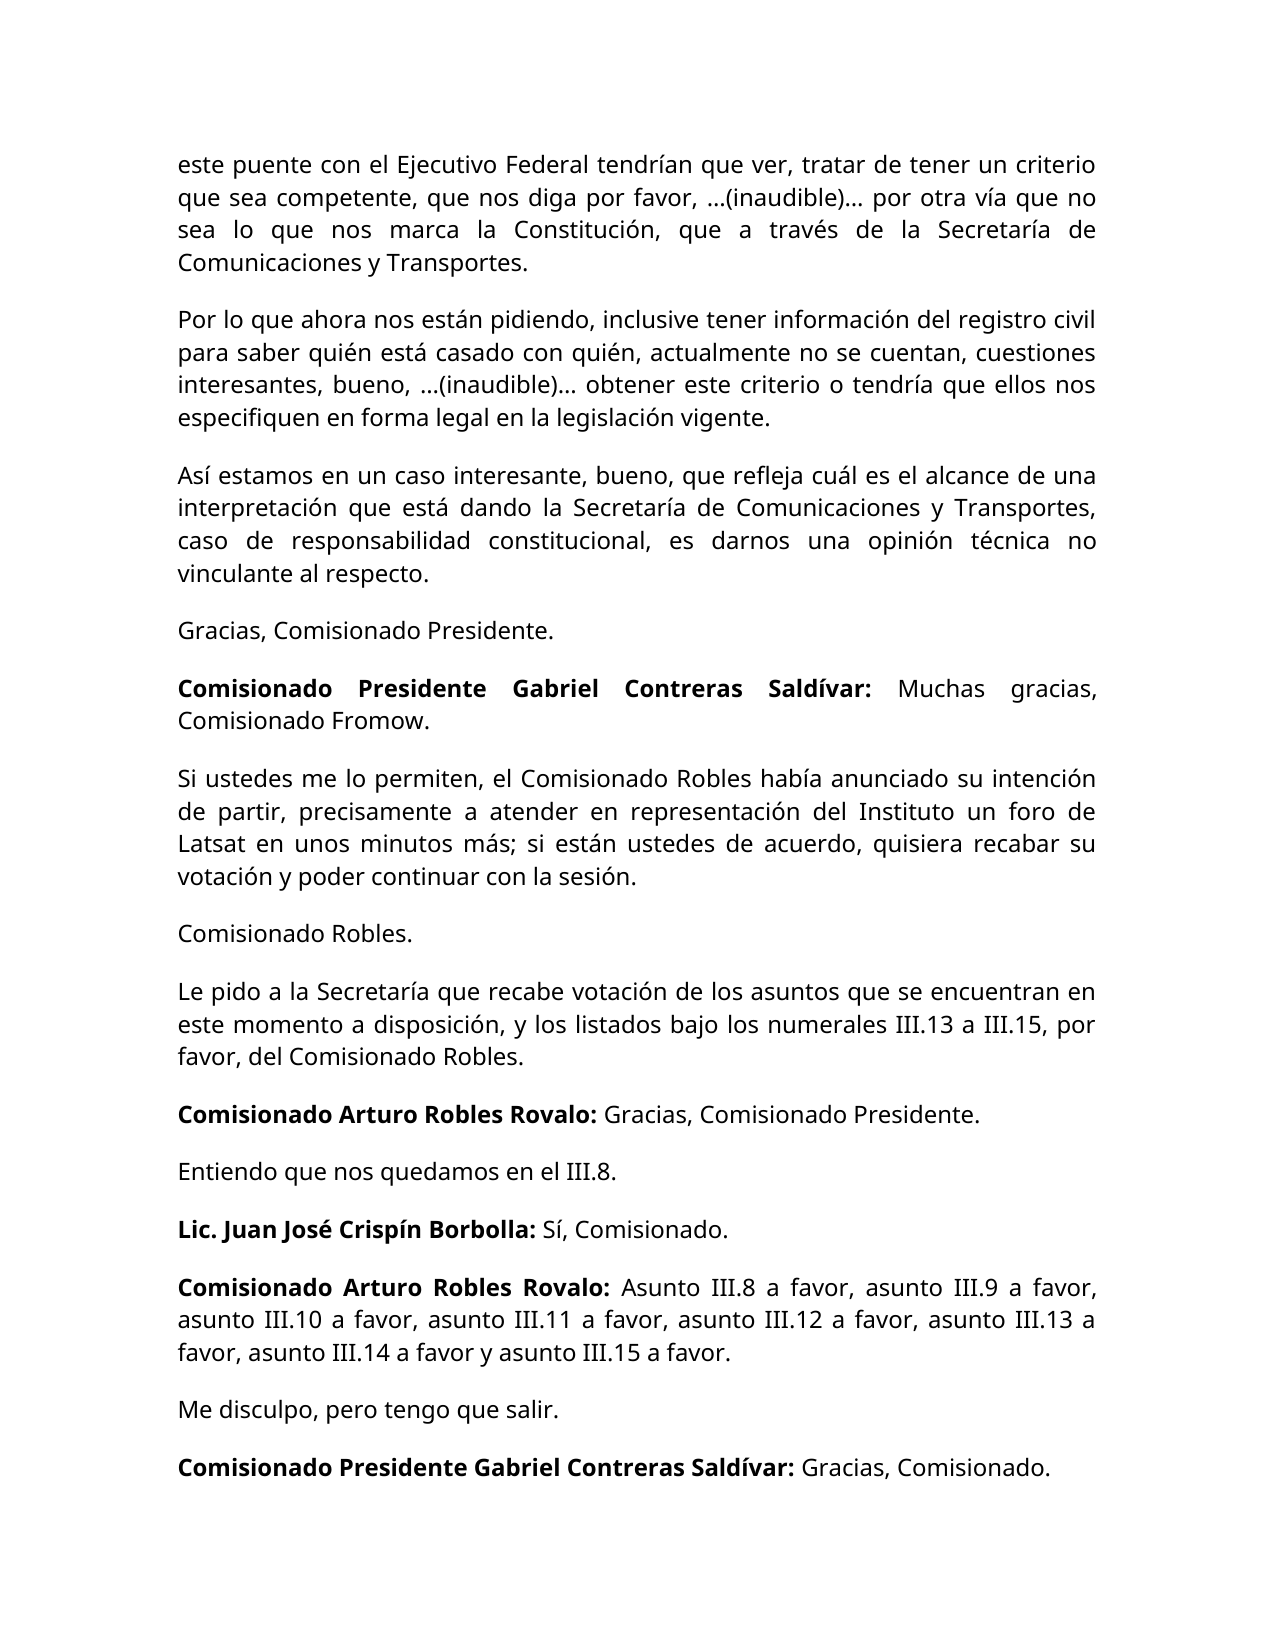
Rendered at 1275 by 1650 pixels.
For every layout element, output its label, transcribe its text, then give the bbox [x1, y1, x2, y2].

text Si ustedes me lo permiten, el Comisionado Robles había anunciado su intención de partir, precisamente a atender en representación del Instituto un foro de Latsat en unos minutos más; si están ustedes de acuerdo, quisiera recabar su votación y poder continuar con la sesión. [177, 762, 1098, 892]
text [177, 148, 1098, 278]
text Gracias, Comisionado Presidente. [177, 614, 1098, 647]
text Le pido a la Secretaría que recabe votación de los asuntos que se encuentran en este momento a disposición, y los listados bajo los numerales III.13 a III.15, por favor, del Comisionado Robles. [177, 975, 1098, 1073]
text Comisionado Presidente Gabriel Contreras Saldívar: Muchas gracias, Comisionado Fromow. [177, 672, 1098, 737]
text Comisionado Arturo Robles Rovalo: Asunto III.8 a favor, asunto III.9 a favor, asunto III.10 a favor, asunto III.11 a favor, asunto III.12 a favor, asunto III.13 a favor, asunto III.14 a favor y asunto III.15 a favor. [177, 1270, 1098, 1368]
text Comisionado Presidente Gabriel Contreras Saldívar: Gracias, Comisionado. [177, 1451, 1098, 1483]
text Comisionado Arturo Robles Rovalo: Gracias, Comisionado Presidente. [177, 1098, 1098, 1130]
text Por lo que ahora nos están pidiendo, inclusive tener información del registro civil para saber quién está casado con quién, actualmente no se cuentan, cuestiones interesantes, bueno, …(inaudible)… obtener este criterio o tendría que ellos nos especifiquen en forma legal en la legislación vigente. [177, 303, 1098, 433]
text Me disculpo, pero tengo que salir. [177, 1393, 1098, 1426]
text Así estamos en un caso interesante, bueno, que refleja cuál es el alcance de una interpretación que está dando la Secretaría de Comunicaciones y Transportes, caso de responsabilidad constitucional, es darnos una opinión técnica no vinculante al respecto. [177, 458, 1098, 589]
text Comisionado Robles. [177, 917, 1098, 950]
text Entiendo que nos quedamos en el III.8. [177, 1155, 1098, 1188]
text Lic. Juan José Crispín Borbolla: Sí, Comisionado. [177, 1213, 1098, 1245]
